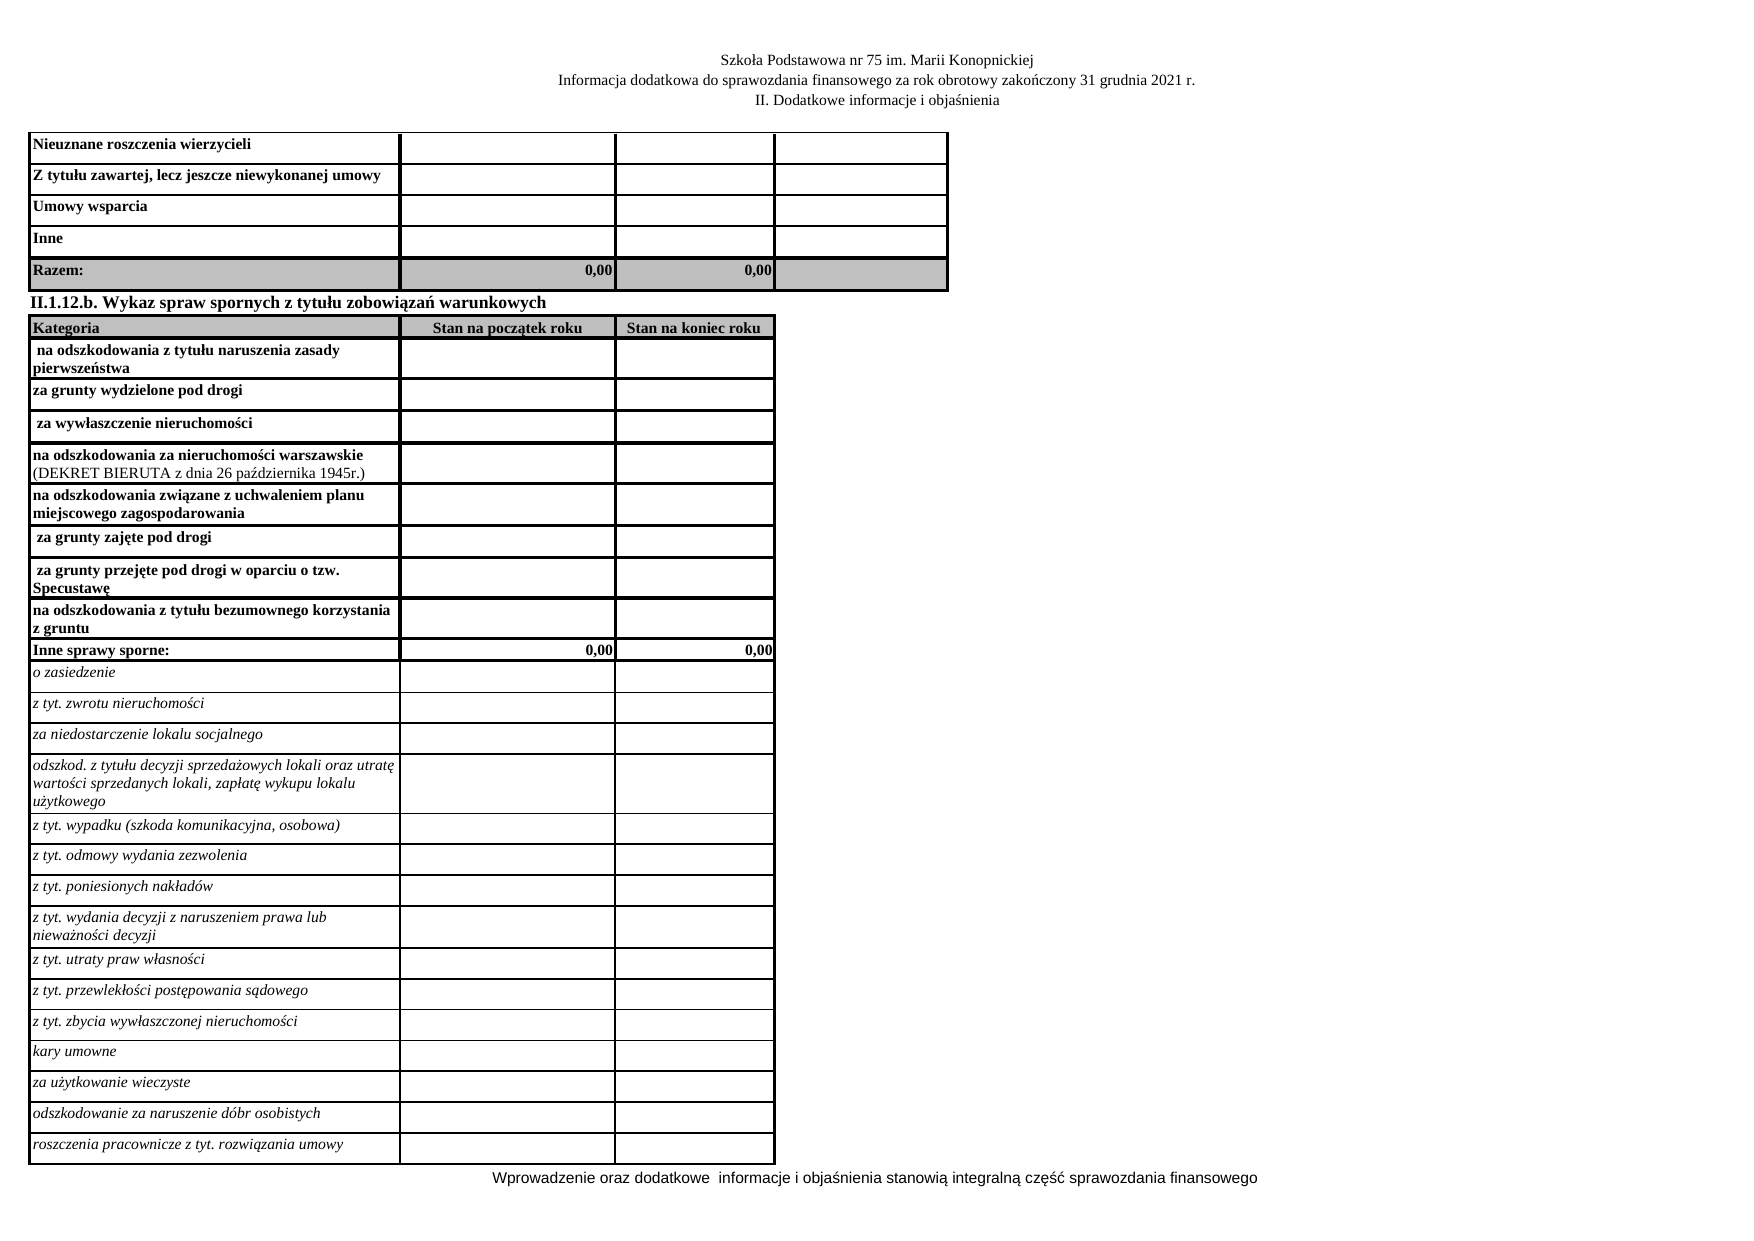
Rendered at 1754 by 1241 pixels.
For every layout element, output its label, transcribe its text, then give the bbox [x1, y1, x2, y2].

table_cell [402, 485, 614, 524]
table_cell [401, 1010, 614, 1039]
table_cell [616, 755, 773, 812]
table_cell [616, 949, 773, 978]
table_cell za grunty wydzielone pod drogi [31, 380, 398, 409]
table_cell [776, 133, 946, 163]
table_cell [401, 845, 614, 874]
table_cell [616, 662, 773, 691]
table_cell [776, 196, 946, 225]
table_cell z tyt. zwrotu nieruchomości [31, 693, 399, 722]
table_cell z tyt. wypadku (szkoda komunikacyjna, osobowa) [31, 814, 399, 843]
table_cell [402, 340, 614, 377]
table_cell za użytkowanie wieczyste [31, 1072, 399, 1101]
table_cell [402, 380, 614, 409]
table_cell o zasiedzenie [31, 662, 399, 691]
table_cell na odszkodowania z tytułu bezumownego korzystania z gruntu [31, 600, 398, 637]
table_cell [776, 260, 946, 289]
table_cell [401, 949, 614, 978]
table_cell [401, 907, 614, 947]
table_cell na odszkodowania z tytułu naruszenia zasady pierwszeństwa [31, 340, 398, 377]
table_cell [402, 227, 614, 256]
table_cell [776, 165, 946, 194]
table_cell [617, 133, 774, 163]
table_cell na odszkodowania związane z uchwaleniem planu miejscowego zagospodarowania [31, 485, 398, 524]
table_cell [401, 814, 614, 843]
table_cell 0,00 [617, 640, 773, 659]
table_cell [402, 412, 614, 441]
table_cell z tyt. utraty praw własności [31, 949, 399, 978]
table_cell odszkod. z tytułu decyzji sprzedażowych lokali oraz utratę wartości sprzedanych lokali, zapłatę wykupu lokalu użytkowego [31, 755, 399, 812]
table_cell [616, 1103, 773, 1132]
table_cell [401, 1072, 614, 1101]
table_cell [616, 1041, 773, 1070]
table_cell za wywłaszczenie nieruchomości [31, 412, 398, 441]
table_cell z tyt. odmowy wydania zezwolenia [31, 845, 399, 874]
table_cell [617, 485, 773, 524]
table_cell z tyt. przewlekłości postępowania sądowego [31, 980, 399, 1009]
table_cell [616, 845, 773, 874]
table_cell Inne sprawy sporne: [31, 640, 398, 659]
table_cell 0,00 [402, 260, 614, 289]
table_cell [616, 814, 773, 843]
table_cell [616, 1134, 773, 1163]
table_cell [401, 755, 614, 812]
table_cell Z tytułu zawartej, lecz jeszcze niewykonanej umowy [31, 165, 398, 194]
table_cell [616, 1010, 773, 1039]
table_cell [616, 693, 773, 722]
table_cell Umowy wsparcia [31, 196, 398, 225]
table_cell [402, 527, 614, 556]
table_cell [401, 876, 614, 905]
table_cell [401, 1041, 614, 1070]
table_cell za niedostarczenie lokalu socjalnego [31, 724, 399, 753]
table_cell [617, 227, 773, 256]
table_cell z tyt. wydania decyzji z naruszeniem prawa lub nieważności decyzji [31, 907, 399, 947]
table_cell z tyt. poniesionych nakładów [31, 876, 399, 905]
table_cell Inne [31, 227, 398, 256]
text II.1.12.b. Wykaz spraw spornych z tytułu zobowiązań warunkowych [30, 292, 1572, 313]
table_cell Razem: [31, 260, 398, 289]
table_header Stan na początek roku [402, 317, 614, 336]
table_cell [776, 227, 946, 256]
table_cell [402, 445, 614, 482]
table_cell [401, 1103, 614, 1132]
table_cell Nieuznane roszczenia wierzycieli [31, 133, 400, 163]
table_cell odszkodowanie za naruszenie dóbr osobistych [31, 1103, 399, 1132]
table_cell z tyt. zbycia wywłaszczonej nieruchomości [31, 1010, 399, 1039]
table_cell roszczenia pracownicze z tyt. rozwiązania umowy [31, 1134, 399, 1163]
table_cell kary umowne [31, 1041, 399, 1070]
table_cell [402, 196, 614, 225]
table_cell [616, 980, 773, 1009]
table_cell [617, 165, 773, 194]
table_cell [401, 693, 614, 722]
table_cell [617, 340, 773, 377]
table_cell [616, 724, 773, 753]
table_cell [401, 662, 614, 691]
table_cell [617, 412, 773, 441]
table_header Stan na koniec roku [617, 317, 773, 336]
table_cell [617, 600, 773, 637]
table_cell [402, 165, 614, 194]
table_cell [401, 1134, 614, 1163]
table_cell [617, 196, 773, 225]
table_cell [616, 1072, 773, 1101]
table_cell [617, 527, 773, 556]
table_cell [617, 559, 773, 596]
table_cell 0,00 [402, 640, 614, 659]
table_cell [402, 600, 614, 637]
table_cell 0,00 [617, 260, 773, 289]
table_header Kategoria [31, 317, 398, 336]
table_cell [401, 724, 614, 753]
table_cell [401, 980, 614, 1009]
table_cell [402, 559, 614, 596]
table_cell [616, 876, 773, 905]
table_cell [616, 907, 773, 947]
table_cell [402, 133, 615, 163]
table_cell [617, 445, 773, 482]
table_cell za grunty zajęte pod drogi [31, 527, 398, 556]
table_cell na odszkodowania za nieruchomości warszawskie (DEKRET BIERUTA z dnia 26 października 1945r.) [31, 445, 398, 482]
table_cell za grunty przejęte pod drogi w oparciu o tzw. Specustawę [31, 559, 398, 596]
table_cell [617, 380, 773, 409]
